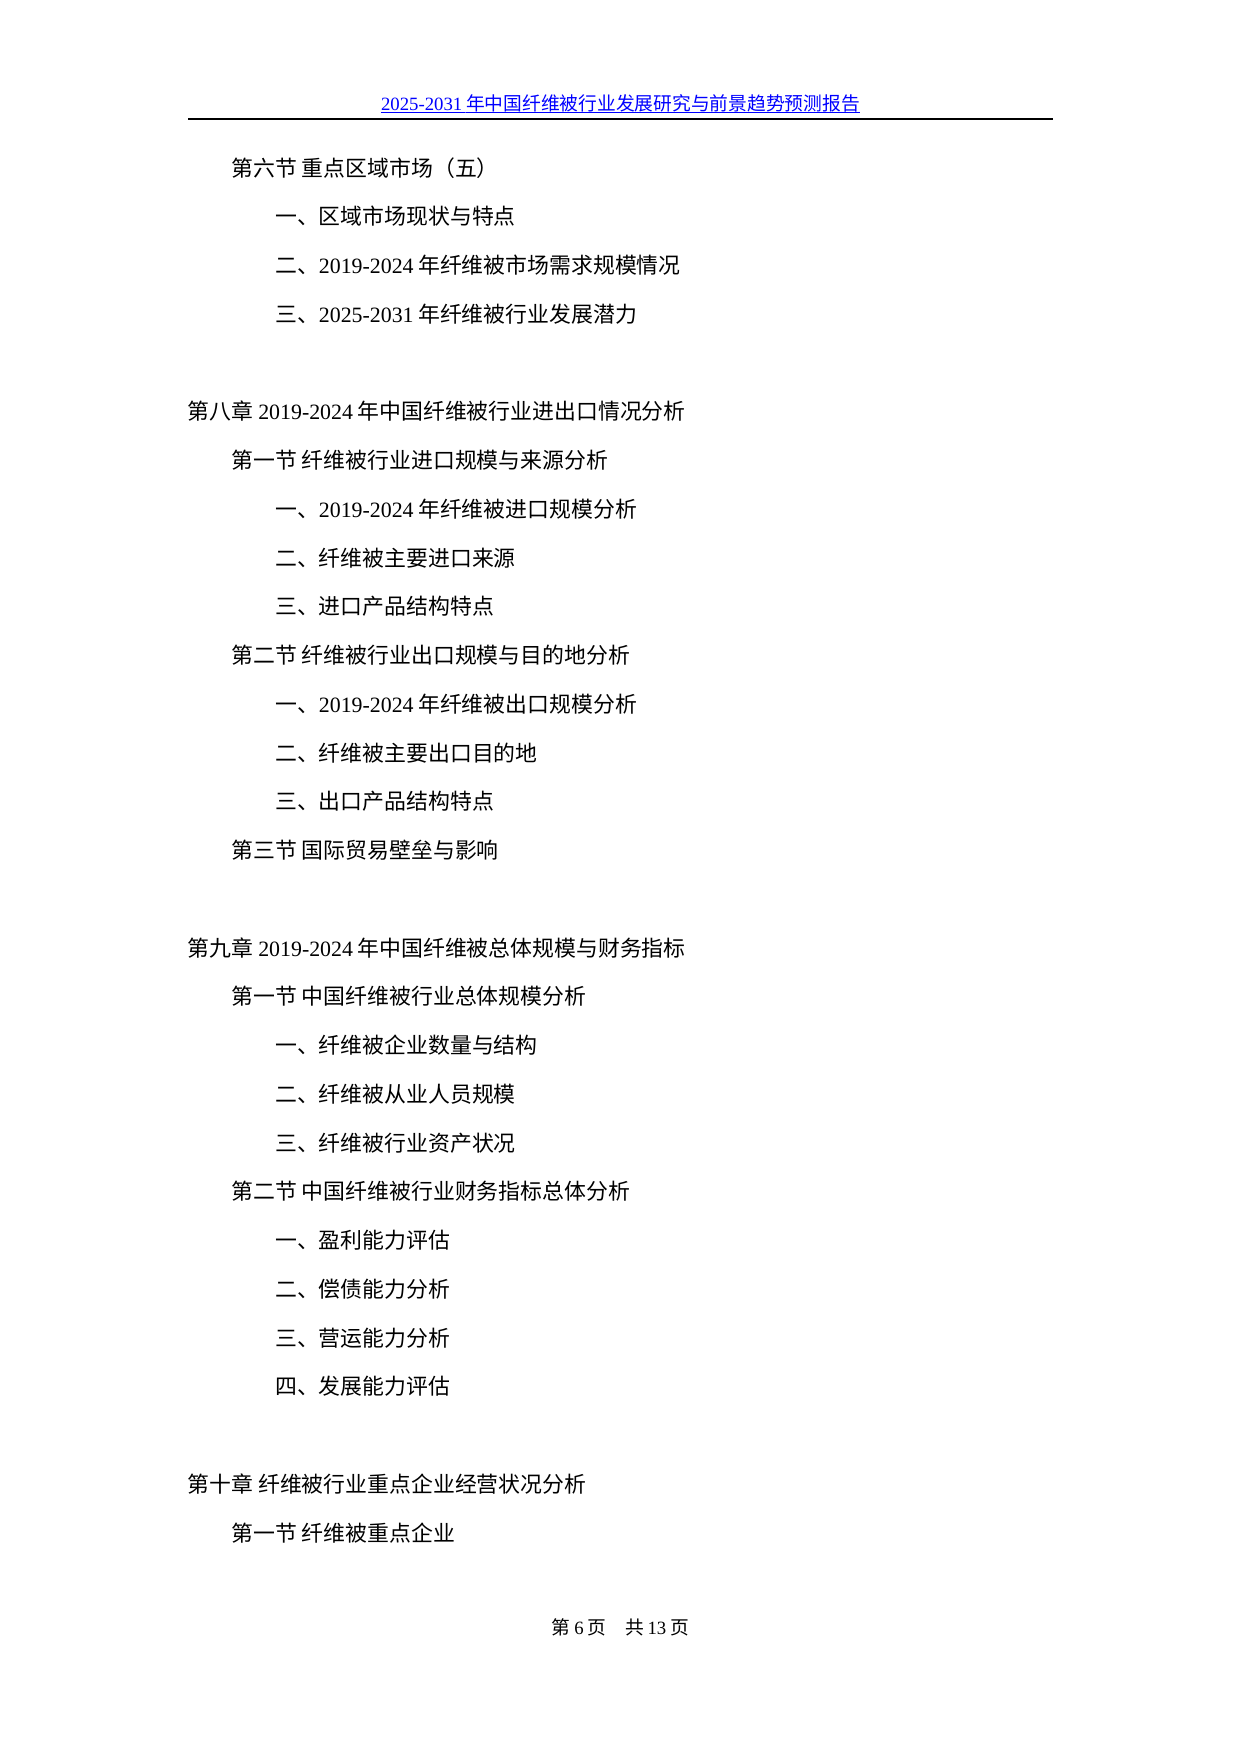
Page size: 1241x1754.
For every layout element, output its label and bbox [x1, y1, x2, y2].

text [187, 150, 1053, 1548]
